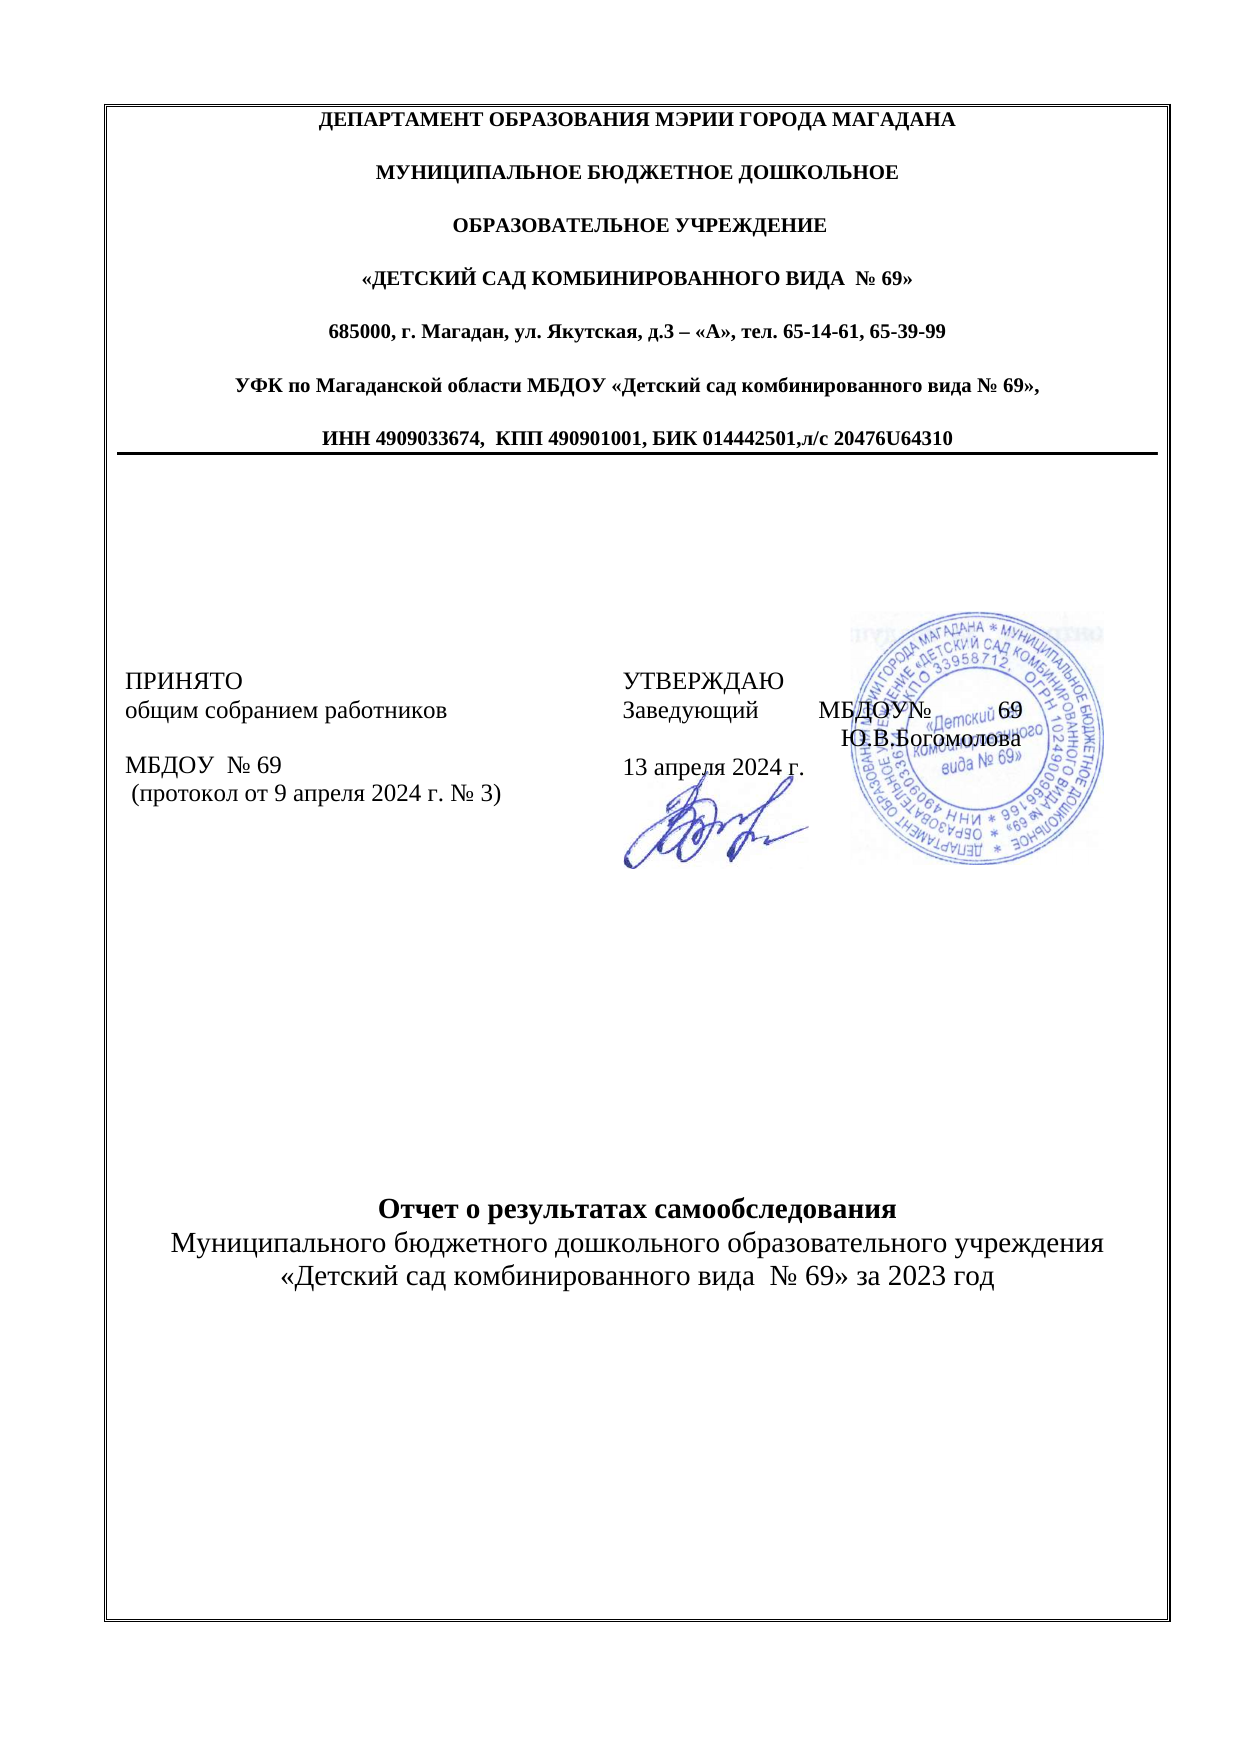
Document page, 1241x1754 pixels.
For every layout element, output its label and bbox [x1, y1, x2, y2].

table_header [107, 107, 1167, 1619]
